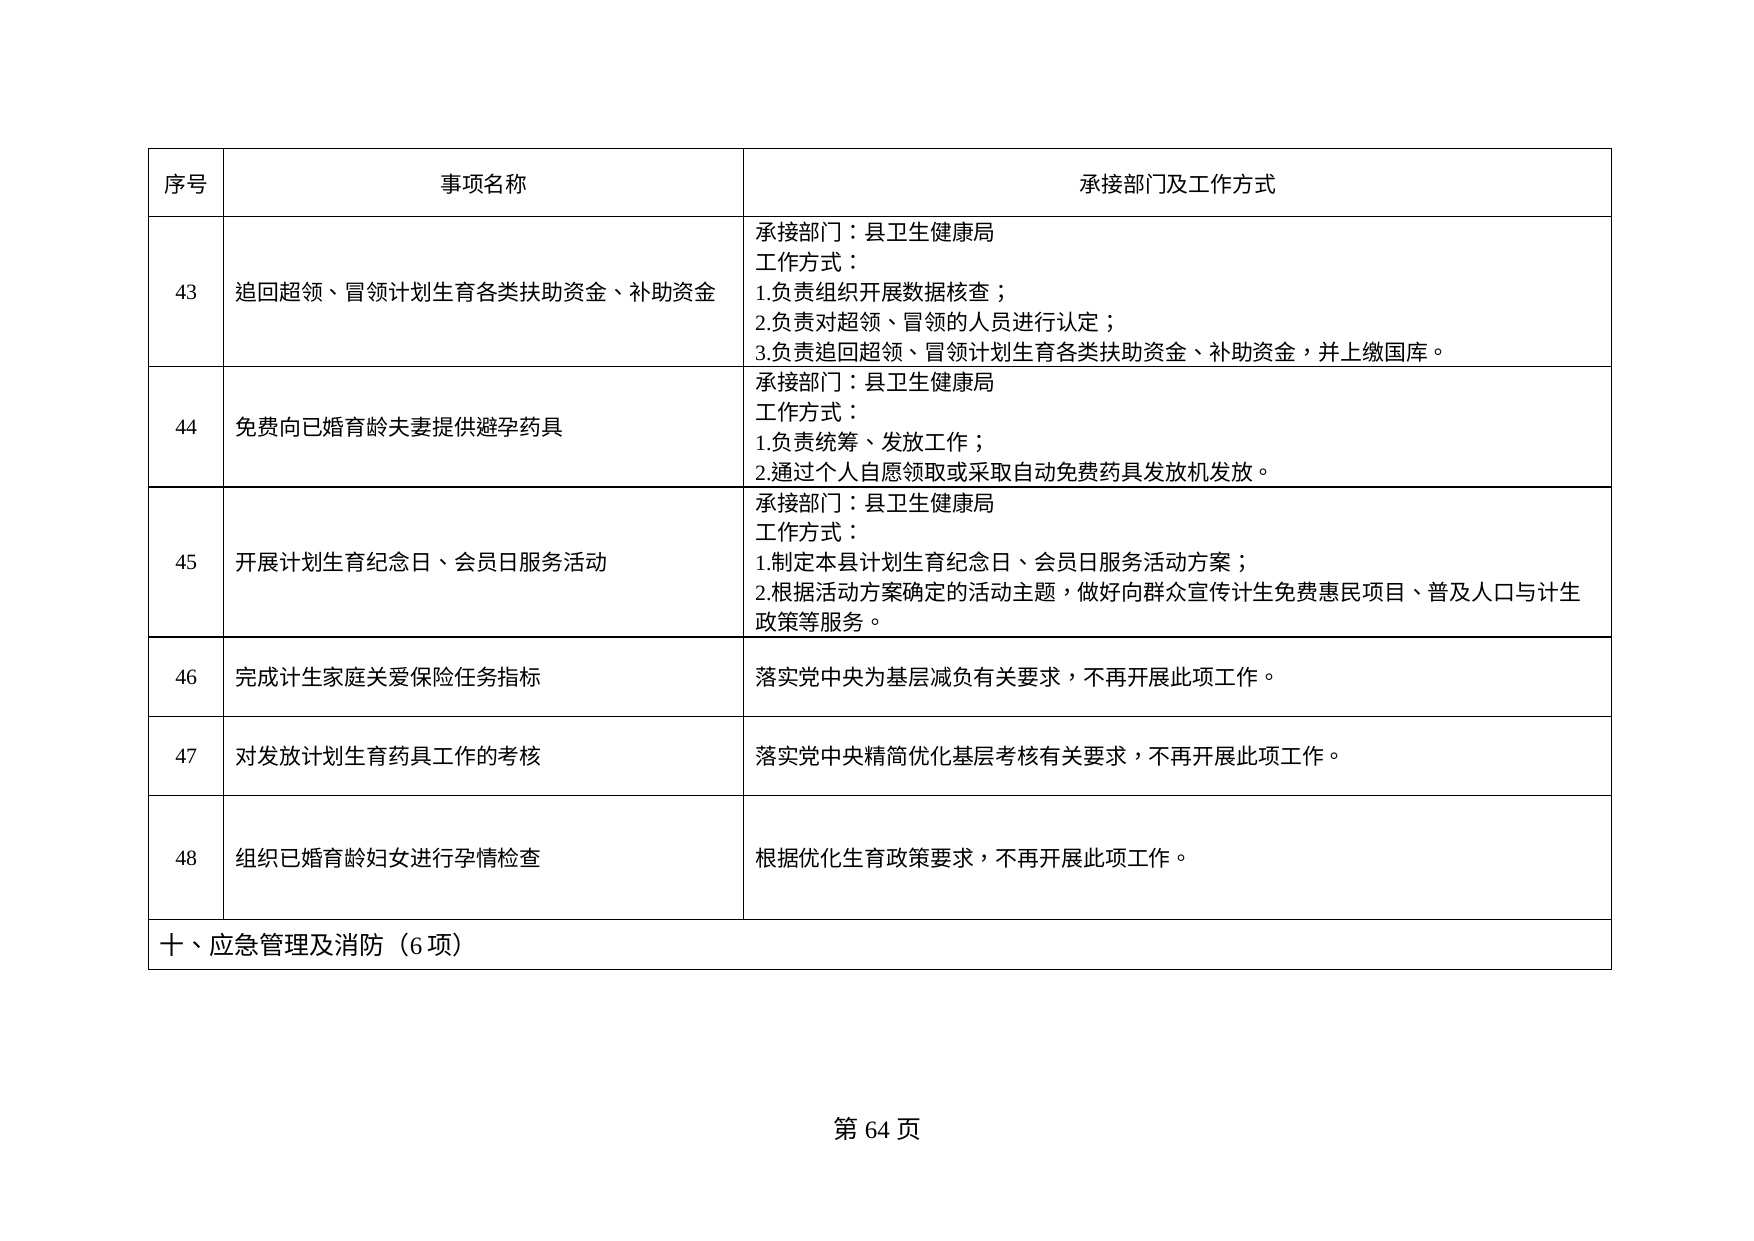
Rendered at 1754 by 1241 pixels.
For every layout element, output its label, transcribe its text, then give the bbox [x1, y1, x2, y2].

table_cell 对发放计划生育药具工作的考核 [224, 717, 743, 795]
table_cell 承接部门：县卫生健康局 工作方式： 1.负责组织开展数据核查； 2.负责对超领、冒领的人员进行认定； 3.负责追回超领、冒领计划生育各类扶助资金、补助资金，并上缴国库。 [744, 217, 1611, 366]
table_cell 承接部门：县卫生健康局 工作方式： 1.制定本县计划生育纪念日、会员日服务活动方案； 2.根据活动方案确定的活动主题，做好向群众宣传计生免费惠民项目、普及人口与计生政策等服务。 [744, 488, 1611, 636]
table_header 事项名称 [224, 149, 743, 216]
table_cell 根据优化生育政策要求，不再开展此项工作。 [744, 796, 1611, 919]
table_cell 落实党中央为基层减负有关要求，不再开展此项工作。 [744, 638, 1611, 716]
table_header 序号 [149, 149, 223, 216]
table_header 承接部门及工作方式 [744, 149, 1611, 216]
table_cell 45 [149, 488, 223, 636]
table_cell 46 [149, 638, 223, 716]
table_cell 落实党中央精简优化基层考核有关要求，不再开展此项工作。 [744, 717, 1611, 795]
table_cell 43 [149, 217, 223, 366]
table_cell 免费向已婚育龄夫妻提供避孕药具 [224, 367, 743, 486]
table_cell 48 [149, 796, 223, 919]
table_cell 完成计生家庭关爱保险任务指标 [224, 638, 743, 716]
table_cell 47 [149, 717, 223, 795]
table_cell 开展计划生育纪念日、会员日服务活动 [224, 488, 743, 636]
table_cell 十、应急管理及消防（6项） [149, 920, 1611, 969]
table_cell 追回超领、冒领计划生育各类扶助资金、补助资金 [224, 217, 743, 366]
table_cell 组织已婚育龄妇女进行孕情检查 [224, 796, 743, 919]
table_cell 44 [149, 367, 223, 486]
table_cell 承接部门：县卫生健康局 工作方式： 1.负责统筹、发放工作； 2.通过个人自愿领取或采取自动免费药具发放机发放。 [744, 367, 1611, 486]
